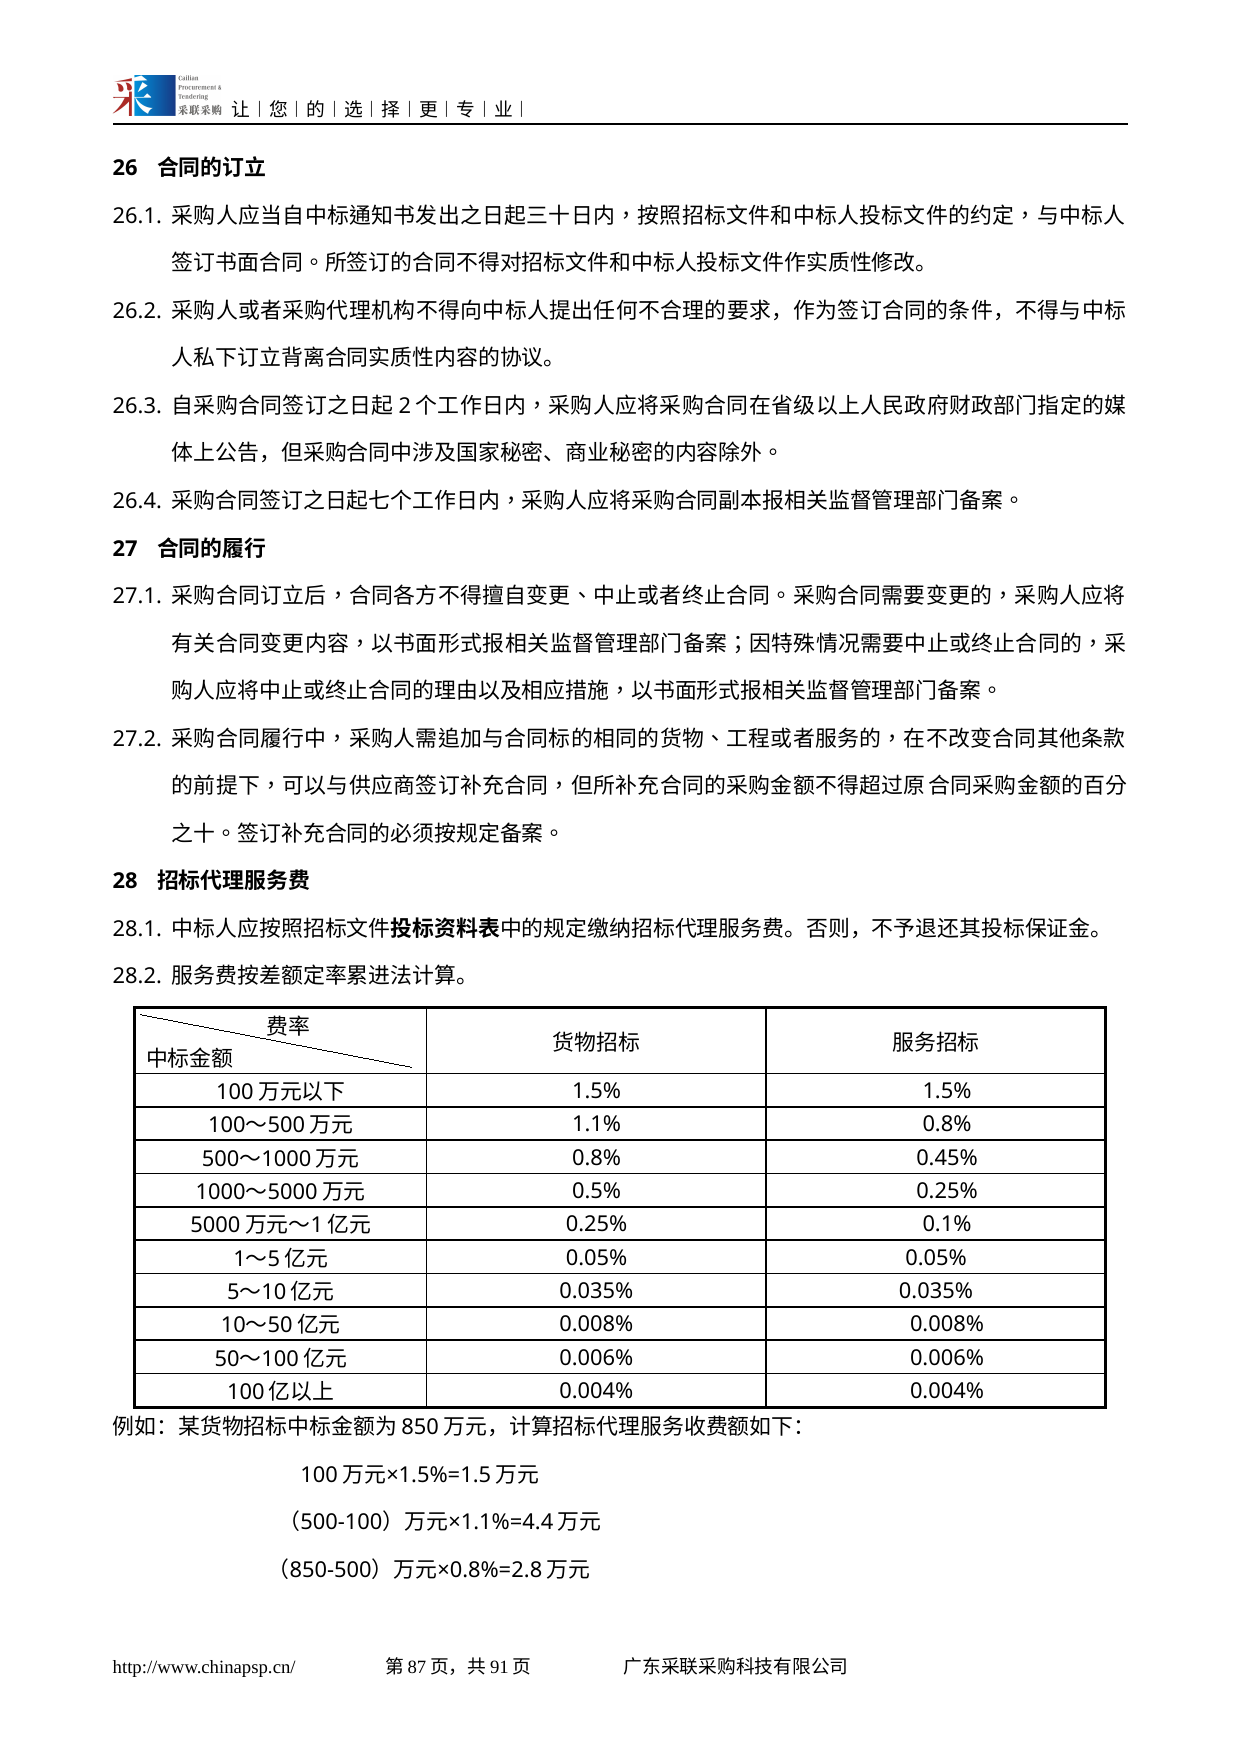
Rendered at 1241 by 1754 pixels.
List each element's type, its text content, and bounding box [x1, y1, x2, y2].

table_cell 1～5亿元 [136, 1241, 426, 1273]
table_cell 0.006% [767, 1341, 1104, 1373]
table_cell 0.8% [427, 1141, 765, 1173]
table_header 货物招标 [427, 1009, 765, 1073]
table_cell 0.008% [427, 1308, 765, 1339]
table_cell 0.035% [767, 1274, 1104, 1306]
list 自采购合同签订之日起2个工作日内，采购人应将采购合同在省级以上人民政府财政部门指定的媒体上公告，但采购合同中涉及国家秘密、商业秘密的内容除外。 [112, 388, 1128, 467]
table_header 服务招标 [767, 1009, 1104, 1073]
table_cell 5～10亿元 [136, 1274, 426, 1306]
list 合同的履行 [112, 531, 1128, 562]
text 例如：某货物招标中标金额为850万元，计算招标代理服务收费额如下： [112, 1409, 1128, 1441]
list 采购合同签订之日起七个工作日内，采购人应将采购合同副本报相关监督管理部门备案。 [112, 483, 1128, 515]
list 中标人应按照招标文件投标资料表中的规定缴纳招标代理服务费。否则，不予退还其投标保证金。 [112, 911, 1128, 943]
table_cell 100亿以上 [136, 1374, 426, 1406]
table_cell 100万元以下 [136, 1074, 426, 1106]
table_cell 1.5% [767, 1074, 1104, 1106]
table_cell 1000～5000万元 [136, 1174, 426, 1206]
table_cell 0.05% [427, 1241, 765, 1273]
table_cell 10～50亿元 [136, 1308, 426, 1339]
table_cell 0.8% [767, 1108, 1104, 1139]
list 服务费按差额定率累进法计算。 [112, 958, 1128, 990]
table_cell 0.004% [767, 1374, 1104, 1406]
table_cell 1.1% [427, 1108, 765, 1139]
list 采购人或者采购代理机构不得向中标人提出任何不合理的要求，作为签订合同的条件，不得与中标人私下订立背离合同实质性内容的协议。 [112, 293, 1128, 372]
table_cell 0.004% [427, 1374, 765, 1406]
list 采购合同履行中，采购人需追加与合同标的相同的货物、工程或者服务的，在不改变合同其他条款的前提下，可以与供应商签订补充合同，但所补充合同的采购金额不得超过原合同采购金额的百分之十。签订补充合同的必须按规定备案。 [112, 721, 1128, 847]
table_cell 0.25% [767, 1174, 1104, 1206]
list 合同的订立 [112, 150, 1128, 182]
table_cell 500～1000万元 [136, 1141, 426, 1173]
table_cell 0.25% [427, 1208, 765, 1239]
table_cell 0.008% [767, 1308, 1104, 1339]
table_cell 50～100亿元 [136, 1341, 426, 1373]
list 采购合同订立后，合同各方不得擅自变更、中止或者终止合同。采购合同需要变更的，采购人应将有关合同变更内容，以书面形式报相关监督管理部门备案；因特殊情况需要中止或终止合同的，采购人应将中止或终止合同的理由以及相应措施，以书面形式报相关监督管理部门备案。 [112, 578, 1128, 705]
list 招标代理服务费 [112, 863, 1128, 895]
list 采购人应当自中标通知书发出之日起三十日内，按照招标文件和中标人投标文件的约定，与中标人签订书面合同。所签订的合同不得对招标文件和中标人投标文件作实质性修改。 [112, 198, 1128, 277]
table_cell 0.5% [427, 1174, 765, 1206]
table_cell 100～500万元 [136, 1108, 426, 1139]
table_cell 0.006% [427, 1341, 765, 1373]
table_cell 0.45% [767, 1141, 1104, 1173]
text 100万元×1.5%=1.5万元 [147, 1457, 1128, 1488]
table_cell 0.05% [767, 1241, 1104, 1273]
text （850-500）万元×0.8%=2.8万元 [147, 1552, 1128, 1584]
table_cell 0.1% [767, 1208, 1104, 1239]
text （500-100）万元×1.1%=4.4万元 [147, 1504, 1128, 1536]
table_cell 1.5% [427, 1074, 765, 1106]
table_cell 0.035% [427, 1274, 765, 1306]
table_header 费率 中标金额 [136, 1009, 426, 1073]
picture [112, 75, 222, 116]
table_cell 5000万元～1亿元 [136, 1208, 426, 1239]
